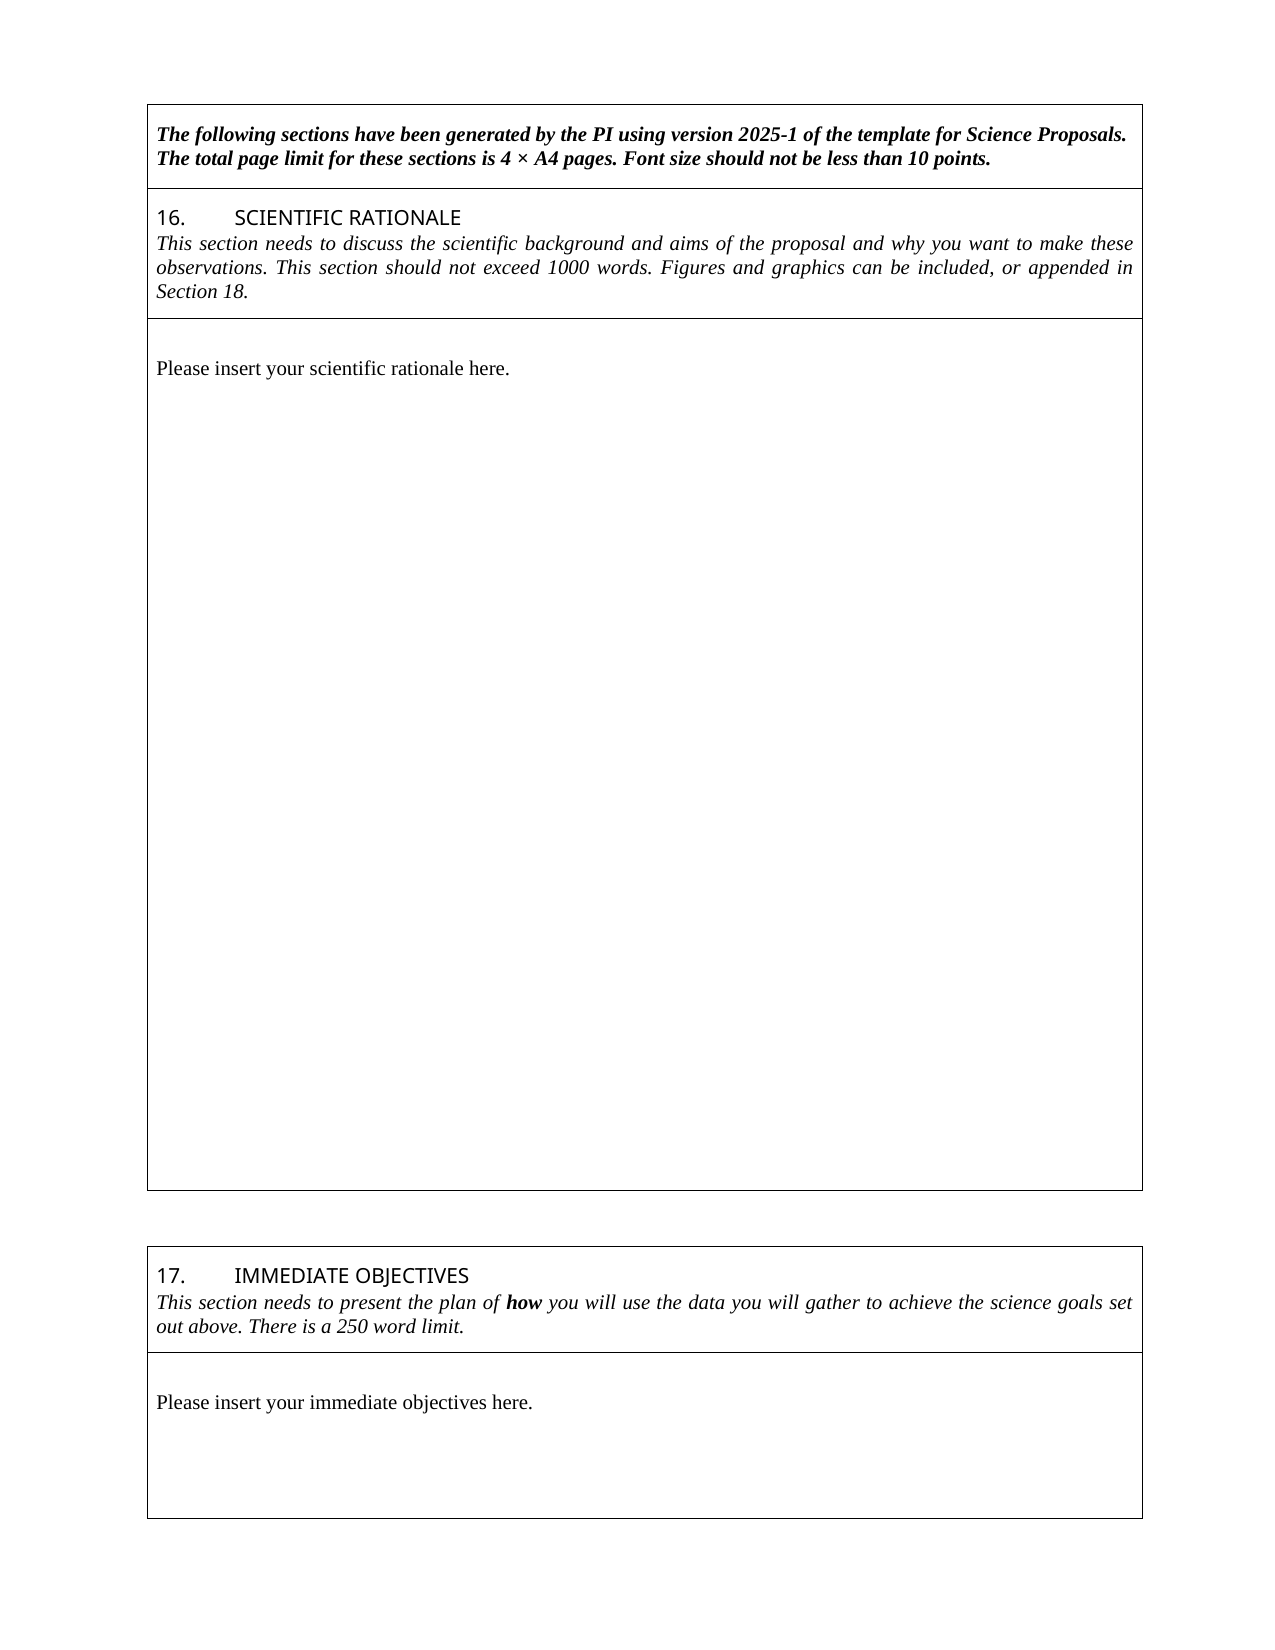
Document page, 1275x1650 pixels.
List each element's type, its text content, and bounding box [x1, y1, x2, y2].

table_header 17. IMMEDIATE OBJECTIVES This section needs to present the plan of how you will use the data you will gather to achieve the science goals set out above. There is a 250 word limit. [148, 1247, 1142, 1352]
table_cell 16. SCIENTIFIC RATIONALE This section needs to discuss the scientific background and aims of the proposal and why you want to make these observations. This section should not exceed 1000 words. Figures and graphics can be included, or appended in Section 18. [148, 189, 1142, 318]
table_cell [148, 1353, 1142, 1518]
table_cell Please insert your scientific rationale here. [148, 319, 1142, 1190]
table_header The following sections have been generated by the PI using version 2025-1 of the template for Science Proposals. The total page limit for these sections is 4 × A4 pages. Font size should not be less than 10 points. [148, 105, 1142, 187]
